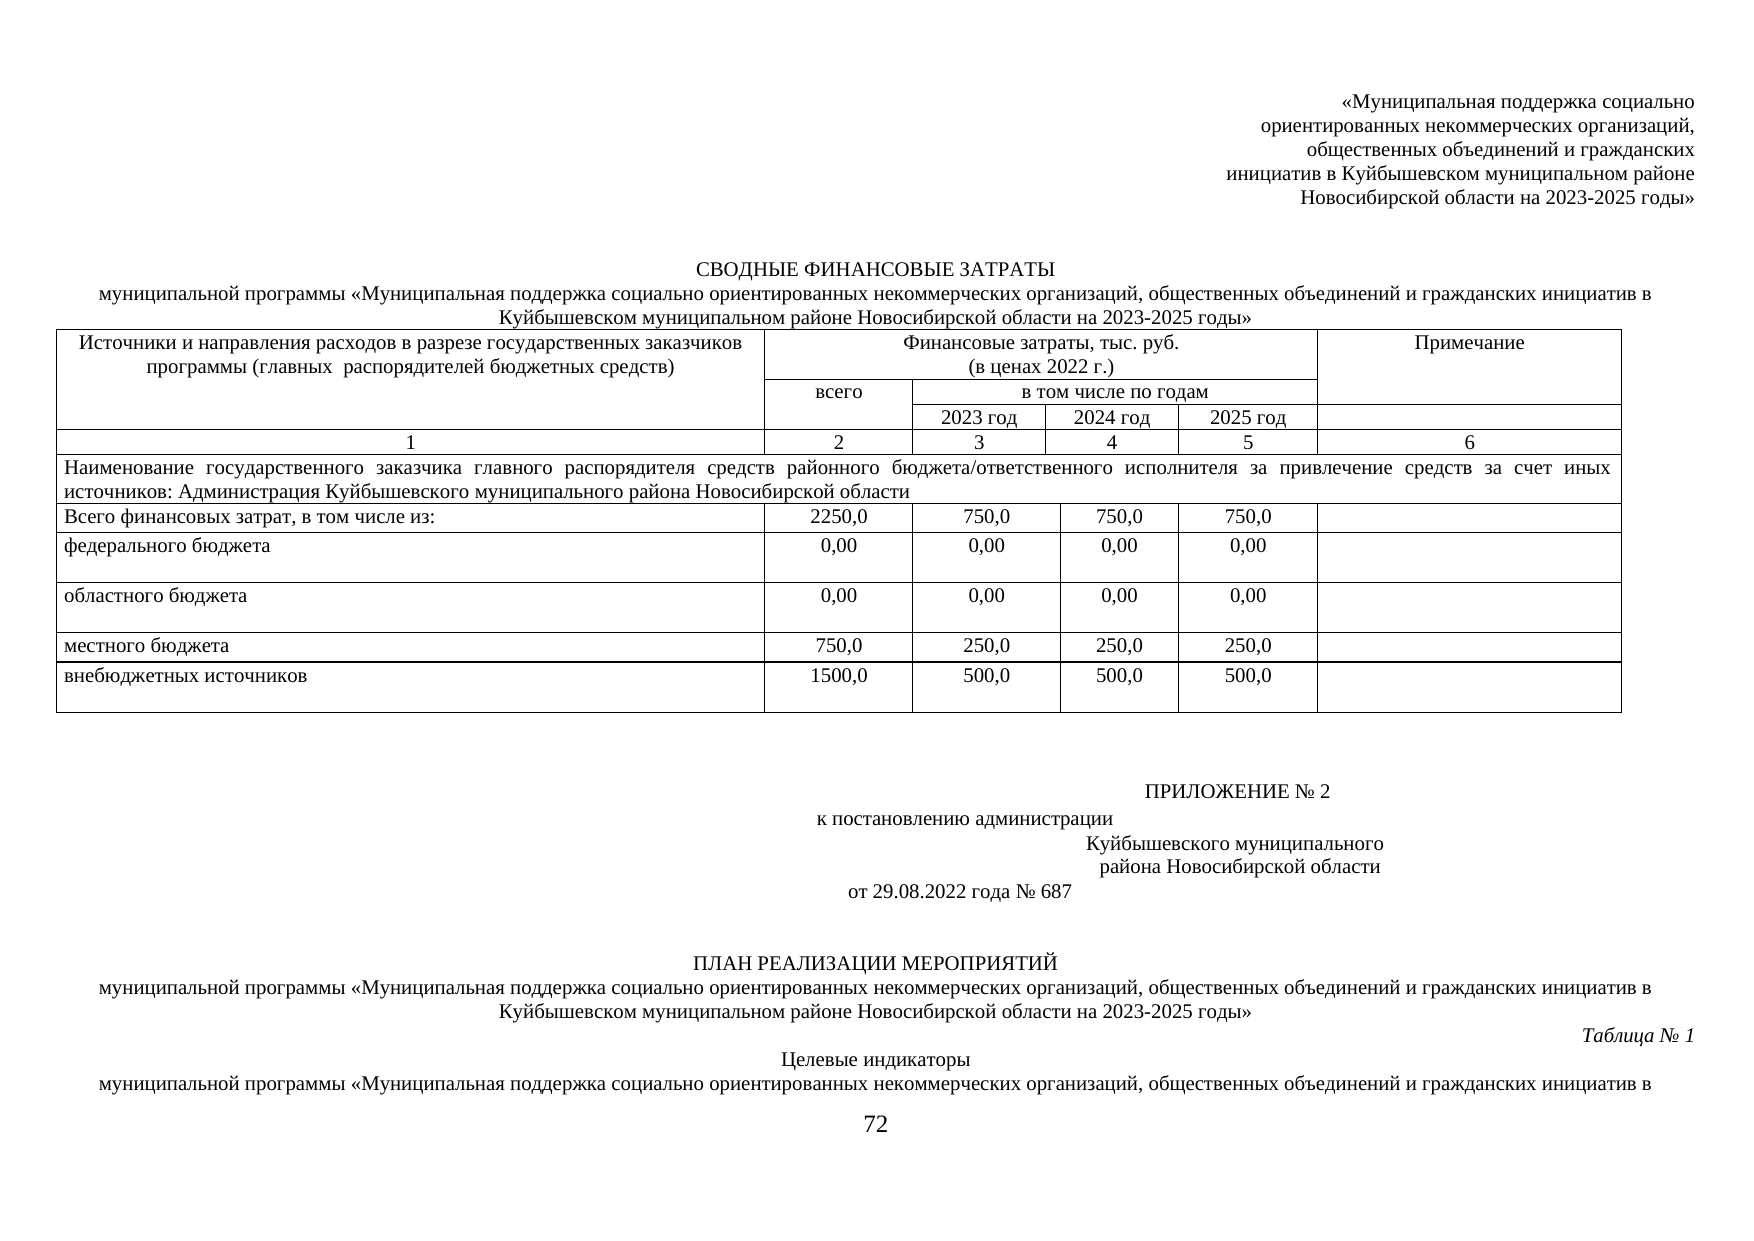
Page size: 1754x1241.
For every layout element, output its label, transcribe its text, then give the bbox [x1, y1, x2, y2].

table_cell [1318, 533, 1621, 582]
text ПЛАН РЕАЛИЗАЦИИ МЕРОПРИЯТИЙ [56, 951, 1695, 975]
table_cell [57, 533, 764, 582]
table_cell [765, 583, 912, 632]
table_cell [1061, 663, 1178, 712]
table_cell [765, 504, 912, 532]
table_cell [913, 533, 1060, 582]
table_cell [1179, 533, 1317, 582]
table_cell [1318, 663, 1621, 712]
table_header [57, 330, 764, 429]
text ориентированных некоммерческих организаций, [56, 113, 1695, 137]
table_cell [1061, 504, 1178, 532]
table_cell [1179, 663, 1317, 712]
text Таблица № 1 [56, 1023, 1695, 1047]
text к постановлению администрации [56, 806, 1695, 830]
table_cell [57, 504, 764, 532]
text Куйбышевского муниципального [56, 830, 1695, 854]
text ПРИЛОЖЕНИЕ № 2 [56, 779, 1695, 803]
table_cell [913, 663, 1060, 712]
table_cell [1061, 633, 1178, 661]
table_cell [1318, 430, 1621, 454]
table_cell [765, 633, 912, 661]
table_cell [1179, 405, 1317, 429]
text общественных объединений и гражданских [56, 137, 1695, 161]
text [56, 1071, 1695, 1095]
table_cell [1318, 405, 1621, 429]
text «Муниципальная поддержка социально [56, 89, 1695, 113]
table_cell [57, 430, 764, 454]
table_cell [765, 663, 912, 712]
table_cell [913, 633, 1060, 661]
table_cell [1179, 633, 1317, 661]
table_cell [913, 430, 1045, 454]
text СВОДНЫЕ ФИНАНСОВЫЕ ЗАТРАТЫ [56, 257, 1695, 281]
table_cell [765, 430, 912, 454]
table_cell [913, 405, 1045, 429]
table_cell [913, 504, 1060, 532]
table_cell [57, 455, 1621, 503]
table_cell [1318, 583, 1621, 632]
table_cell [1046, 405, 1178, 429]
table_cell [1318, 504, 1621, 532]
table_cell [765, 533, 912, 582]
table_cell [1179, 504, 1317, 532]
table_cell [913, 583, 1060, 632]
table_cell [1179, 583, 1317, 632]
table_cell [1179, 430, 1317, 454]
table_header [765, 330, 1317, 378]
text от 29.08.2022 года № 687 [56, 878, 1695, 903]
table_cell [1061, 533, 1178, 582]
text района Новосибирской области [56, 854, 1695, 878]
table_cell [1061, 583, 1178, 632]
text инициатив в Куйбышевском муниципальном районе [56, 161, 1695, 185]
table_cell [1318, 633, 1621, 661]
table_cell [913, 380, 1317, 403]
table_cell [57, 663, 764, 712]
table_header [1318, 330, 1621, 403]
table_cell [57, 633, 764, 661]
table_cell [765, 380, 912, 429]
text Целевые индикаторы [56, 1047, 1695, 1071]
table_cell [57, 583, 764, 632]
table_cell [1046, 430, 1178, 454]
text Новосибирской области на 2023-2025 годы» [56, 185, 1695, 209]
